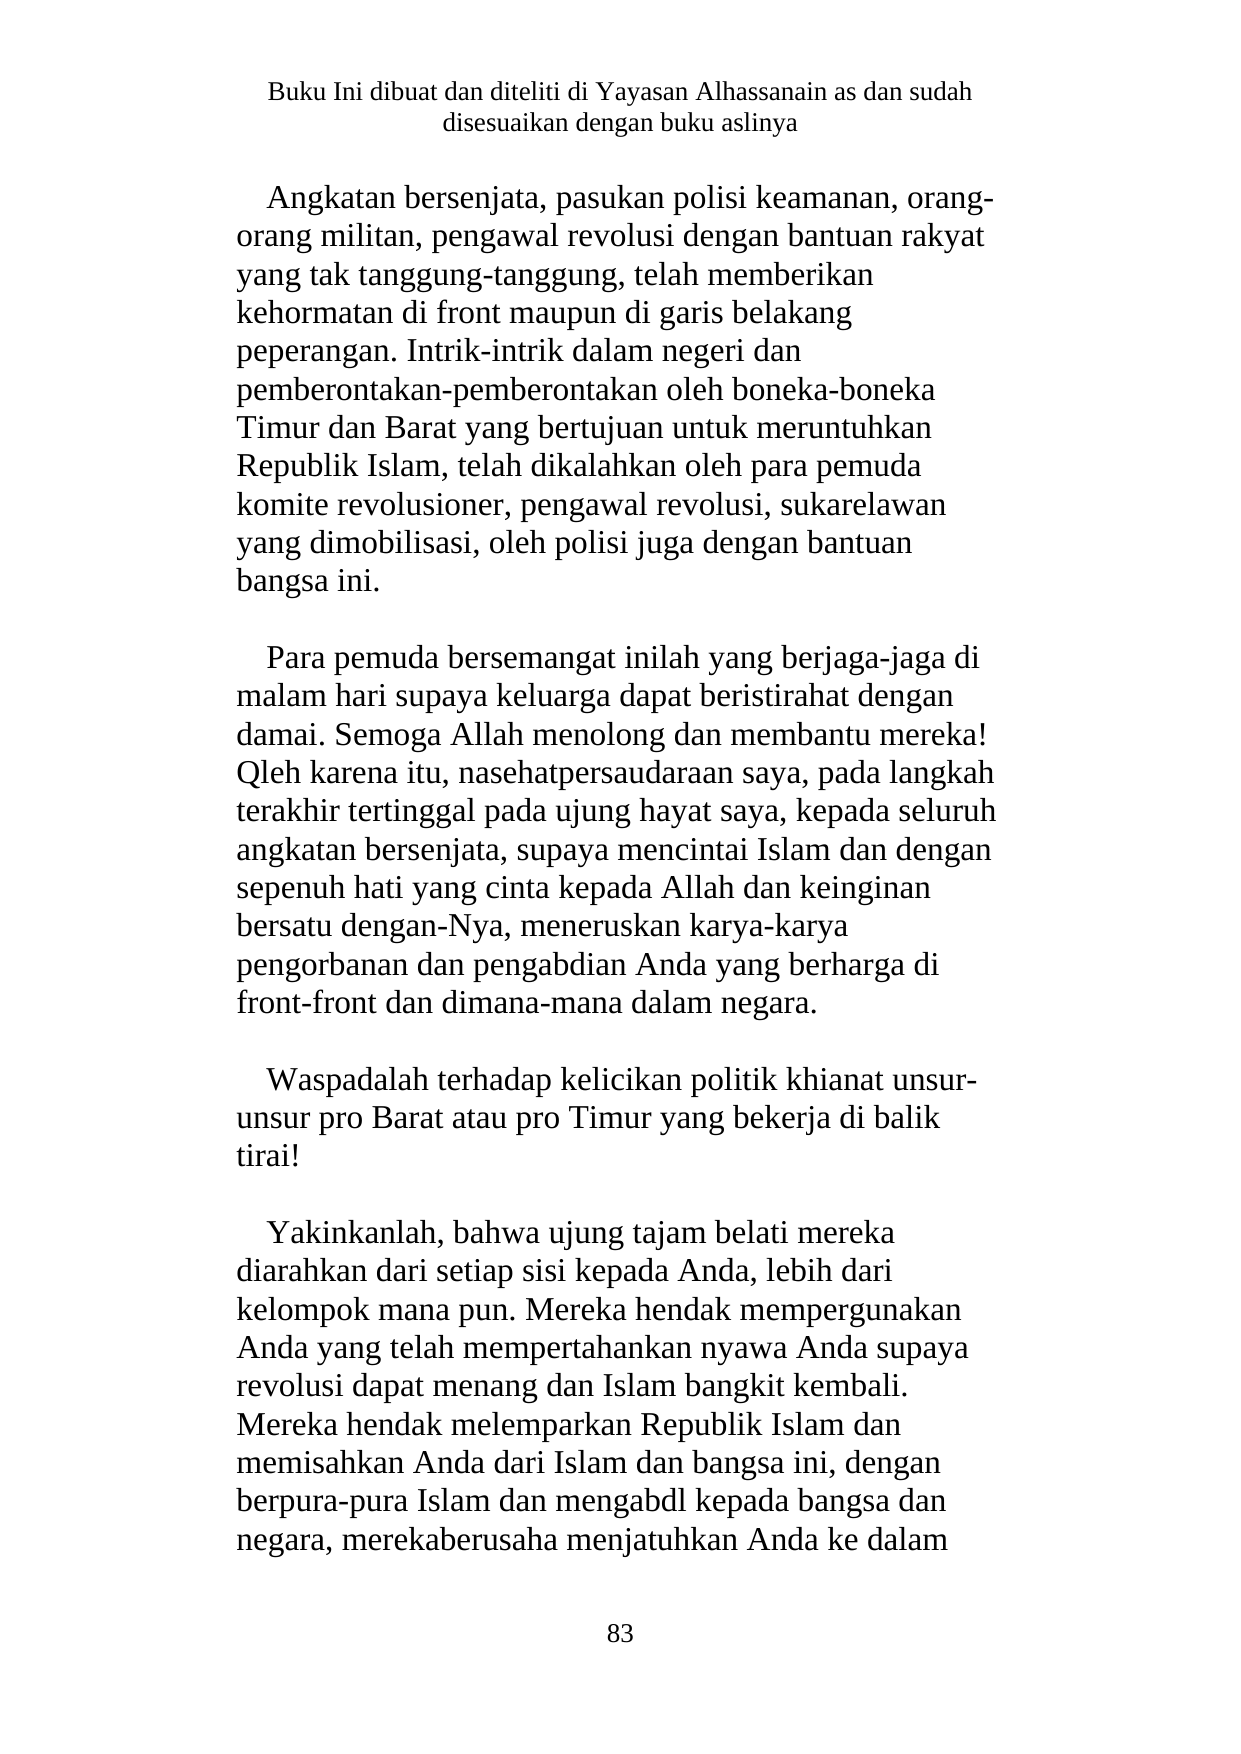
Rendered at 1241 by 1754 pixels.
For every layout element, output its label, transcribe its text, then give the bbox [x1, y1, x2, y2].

text Waspadalah terhadap kelicikan politik khianat unsur-unsur pro Barat atau pro Timur yang bekerja di balik tirai! [236, 1059, 1004, 1174]
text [236, 1212, 1004, 1557]
text Angkatan bersenjata, pasukan polisi keamanan, orang-orang militan, pengawal revolusi dengan bantuan rakyat yang tak tanggung-tanggung, telah memberikan kehormatan di front maupun di garis belakang peperangan. Intrik-intrik dalam negeri dan pemberontakan-pemberontakan oleh boneka-boneka Timur dan Barat yang bertujuan untuk meruntuhkan Republik Islam, telah dikalahkan oleh para pemuda komite revolusioner, pengawal revolusi, sukarelawan yang dimobilisasi, oleh polisi juga dengan bantuan bangsa ini. [236, 177, 1004, 599]
text Para pemuda bersemangat inilah yang berjaga-jaga di malam hari supaya keluarga dapat beristirahat dengan damai. Semoga Allah menolong dan membantu mereka! Qleh karena itu, nasehatpersaudaraan saya, pada langkah terakhir tertinggal pada ujung hayat saya, kepada seluruh angkatan bersenjata, supaya mencintai Islam dan dengan sepenuh hati yang cinta kepada Allah dan keinginan bersatu dengan-Nya, meneruskan karya-karya pengorbanan dan pengabdian Anda yang berharga di front-front dan dimana-mana dalam negara. [236, 637, 1004, 1021]
